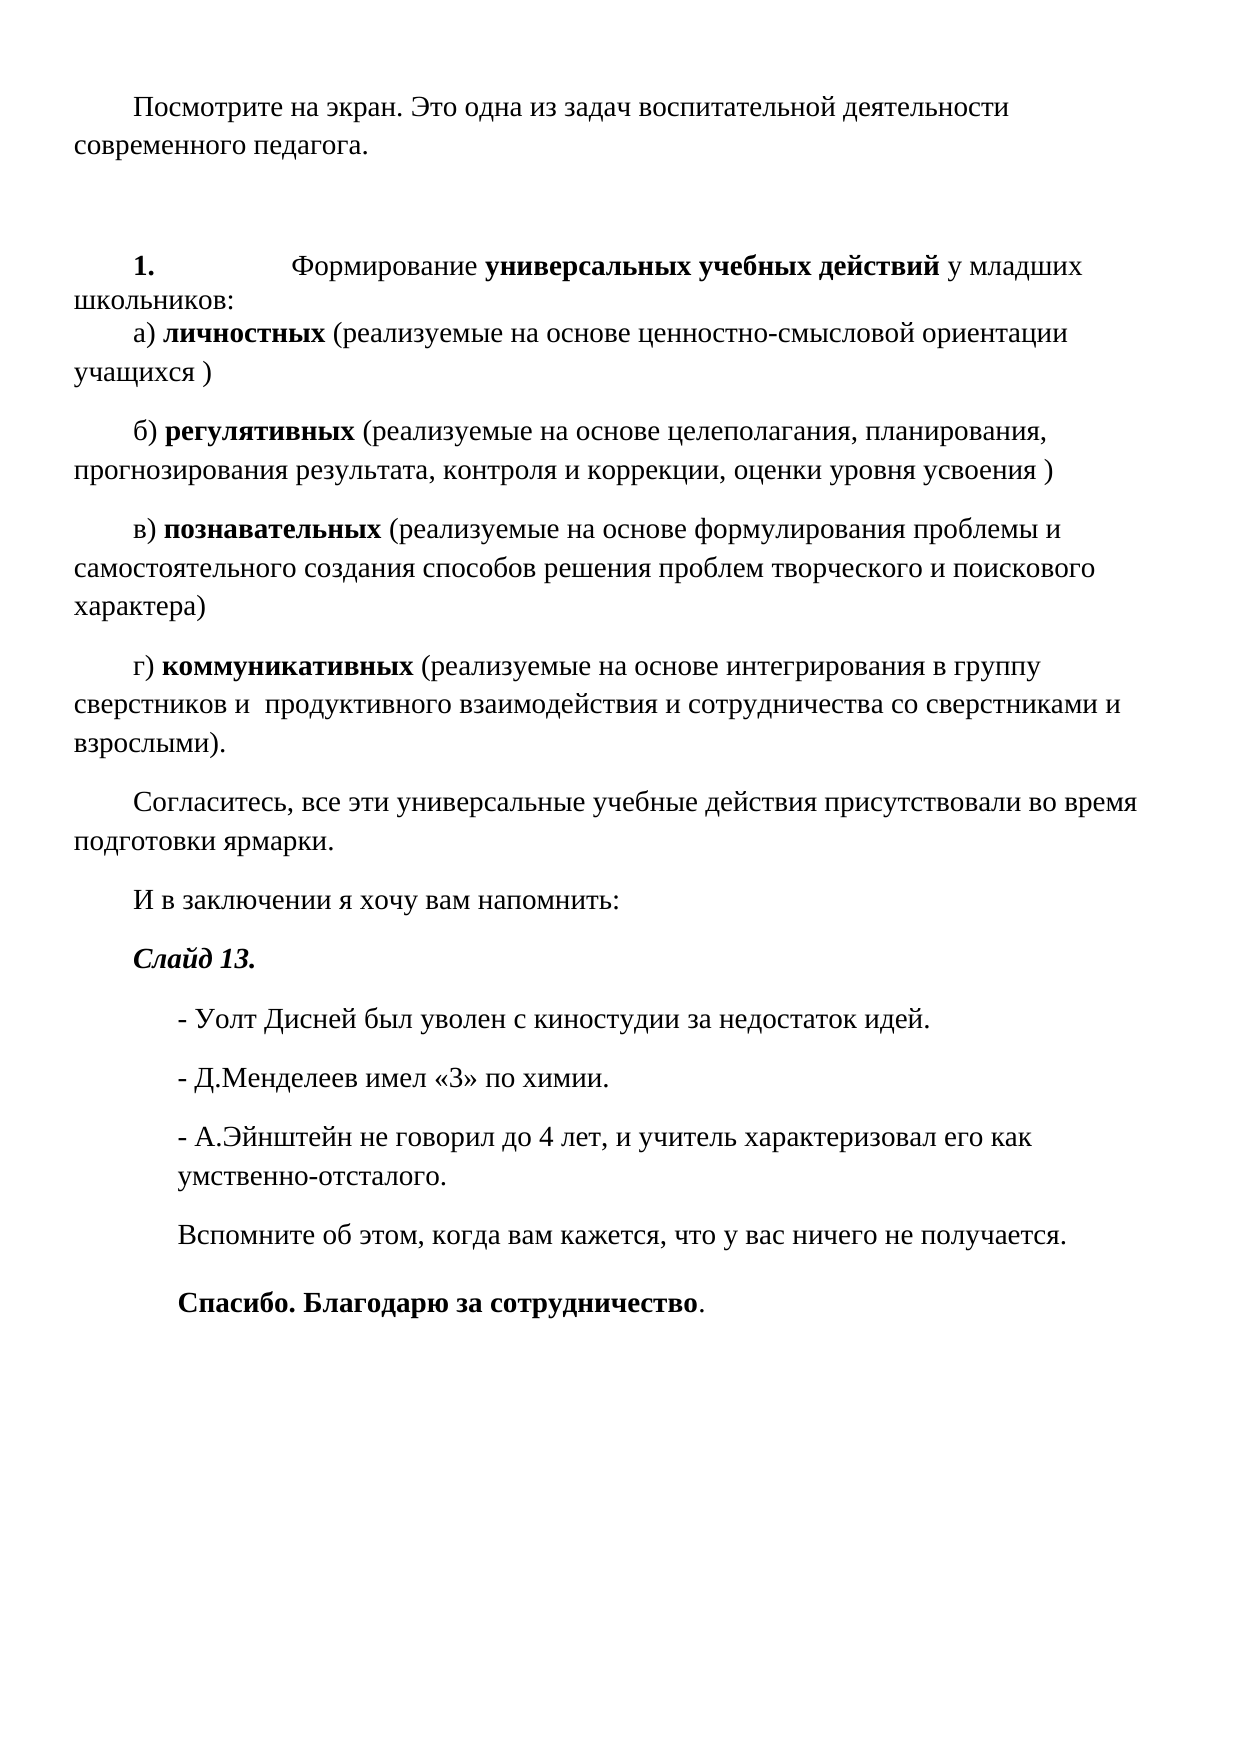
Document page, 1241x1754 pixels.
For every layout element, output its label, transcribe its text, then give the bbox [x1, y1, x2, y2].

text г) коммуникативных (реализуемые на основе интегрирования в группу сверстников и продуктивного взаимодействия и сотрудничества со сверстниками и взрослыми). [74, 648, 1152, 758]
text Спасибо. Благодарю за сотрудничество. [177, 1285, 1152, 1319]
text - Уолт Дисней был уволен с киностудии за недостаток идей. [177, 1001, 1152, 1034]
text Слайд 13. [74, 941, 1152, 975]
list Посмотрите на экран. Это одна из задач воспитательной деятельности современного педагога. [74, 89, 1152, 161]
text в) познавательных (реализуемые на основе формулирования проблемы и самостоятельного создания способов решения проблем творческого и поискового характера) [74, 511, 1152, 622]
text - Д.Менделеев имел «3» по химии. [177, 1060, 1152, 1094]
text б) регулятивных (реализуемые на основе целеполагания, планирования, прогнозирования результата, контроля и коррекции, оценки уровня усвоения ) [74, 413, 1152, 485]
text Вспомните об этом, когда вам кажется, что у вас ничего не получается. [177, 1217, 1152, 1251]
text Согласитесь, все эти универсальные учебные действия присутствовали во время подготовки ярмарки. [74, 784, 1152, 856]
text И в заключении я хочу вам напомнить: [74, 882, 1152, 916]
text а) личностных (реализуемые на основе ценностно-смысловой ориентации учащихся ) [74, 315, 1152, 387]
list Формирование универсальных учебных действий у младших школьников: [74, 248, 1152, 315]
text - А.Эйнштейн не говорил до 4 лет, и учитель характеризовал его как умственно-отсталого. [177, 1119, 1152, 1192]
